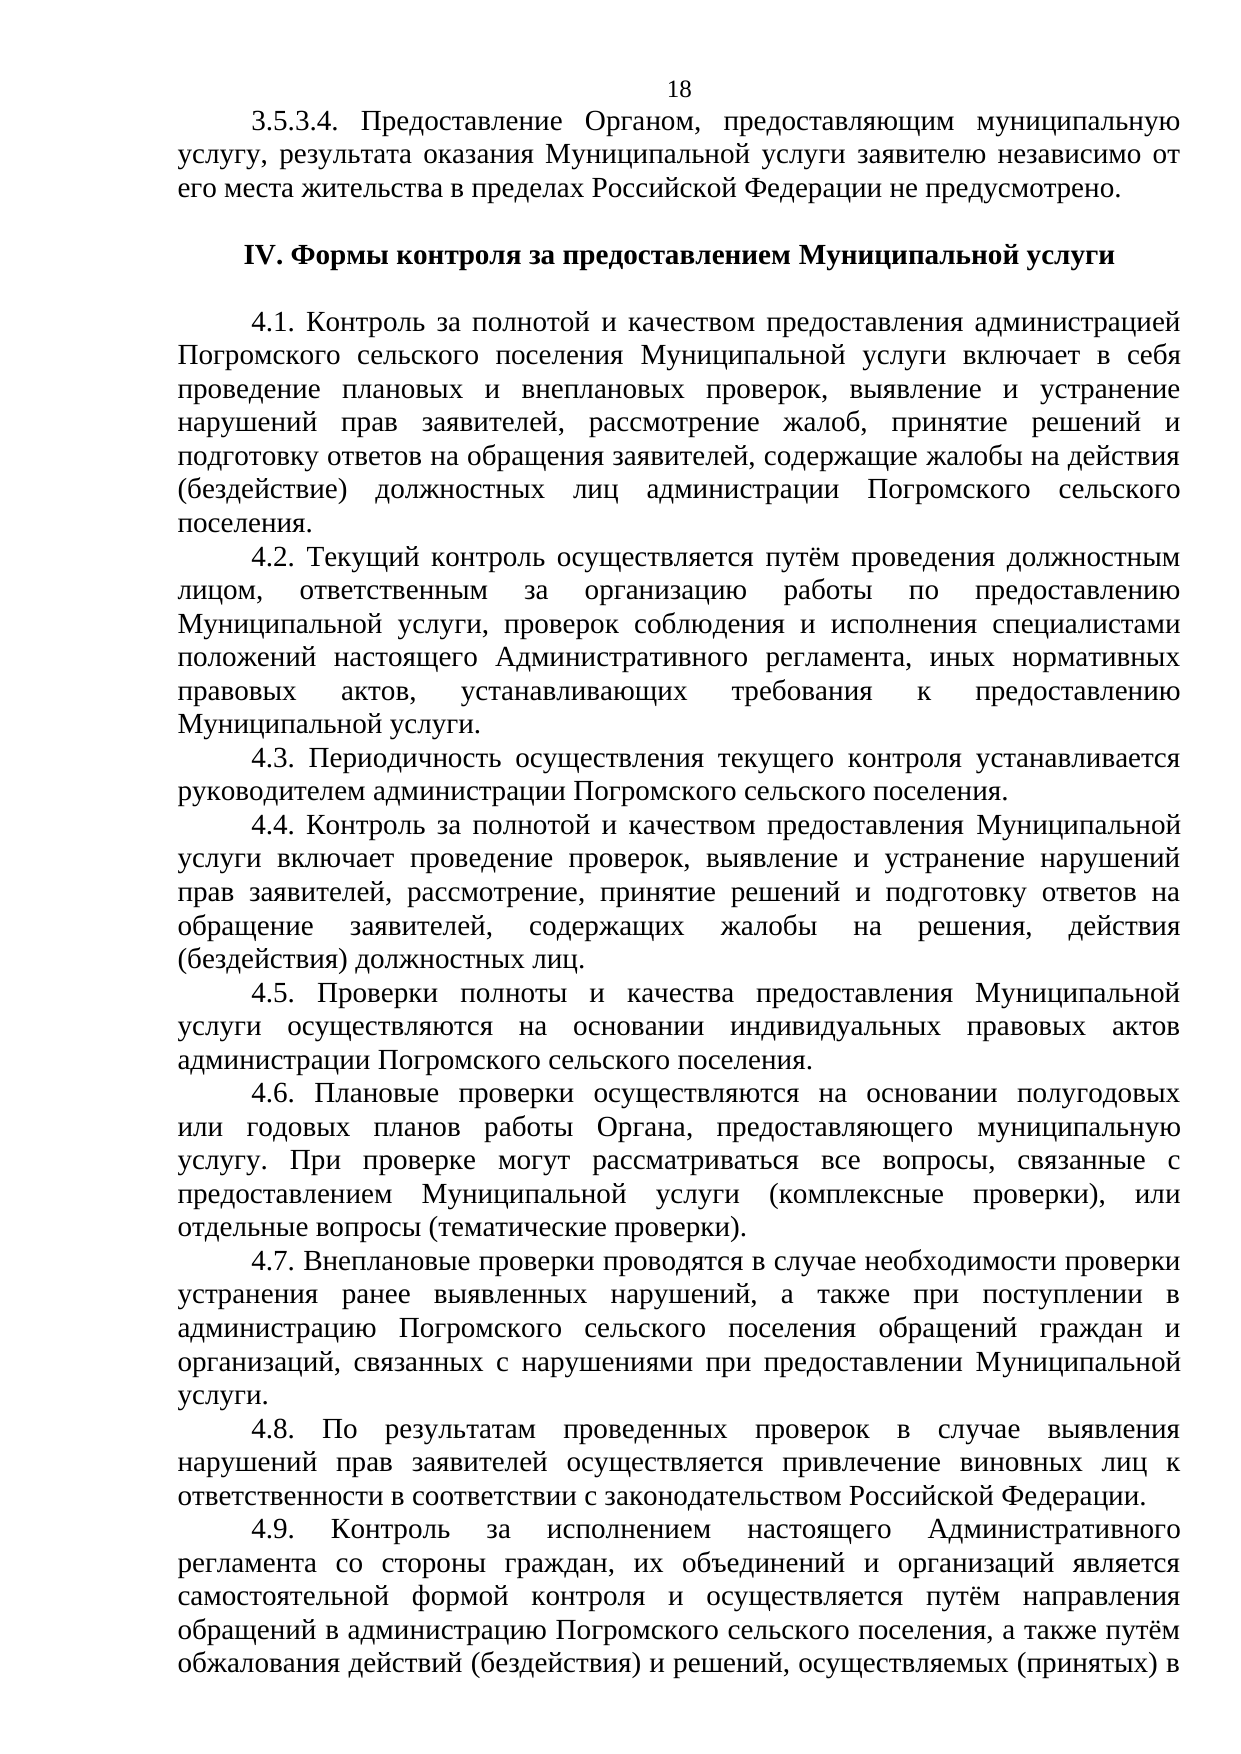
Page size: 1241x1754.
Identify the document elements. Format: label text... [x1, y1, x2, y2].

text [177, 1511, 1181, 1679]
text 4.8. По результатам проведенных проверок в случае выявления нарушений прав заявителей осуществляется привлечение виновных лиц к ответственности в соответствии с законодательством Российской Федерации. [177, 1411, 1181, 1511]
text IV. Формы контроля за предоставлением Муниципальной услуги [177, 237, 1181, 270]
text 4.4. Контроль за полнотой и качеством предоставления Муниципальной услуги включает проведение проверок, выявление и устранение нарушений прав заявителей, рассмотрение, принятие решений и подготовку ответов на обращение заявителей, содержащих жалобы на решения, действия (бездействия) должностных лиц. [177, 807, 1181, 975]
text 4.6. Плановые проверки осуществляются на основании полугодовых или годовых планов работы Органа, предоставляющего муниципальную услугу. При проверке могут рассматриваться все вопросы, связанные с предоставлением Муниципальной услуги (комплексные проверки), или отдельные вопросы (тематические проверки). [177, 1075, 1181, 1243]
text 4.3. Периодичность осуществления текущего контроля устанавливается руководителем администрации Погромского сельского поселения. [177, 740, 1181, 807]
text 4.7. Внеплановые проверки проводятся в случае необходимости проверки устранения ранее выявленных нарушений, а также при поступлении в администрацию Погромского сельского поселения обращений граждан и организаций, связанных с нарушениями при предоставлении Муниципальной услуги. [177, 1243, 1181, 1411]
text 4.2. Текущий контроль осуществляется путём проведения должностным лицом, ответственным за организацию работы по предоставлению Муниципальной услуги, проверок соблюдения и исполнения специалистами положений настоящего Административного регламента, иных нормативных правовых актов, устанавливающих требования к предоставлению Муниципальной услуги. [177, 539, 1181, 740]
text 4.1. Контроль за полнотой и качеством предоставления администрацией Погромского сельского поселения Муниципальной услуги включает в себя проведение плановых и внеплановых проверок, выявление и устранение нарушений прав заявителей, рассмотрение жалоб, принятие решений и подготовку ответов на обращения заявителей, содержащие жалобы на действия (бездействие) должностных лиц администрации Погромского сельского поселения. [177, 304, 1181, 539]
text 3.5.3.4. Предоставление Органом, предоставляющим муниципальную услугу, результата оказания Муниципальной услуги заявителю независимо от его места жительства в пределах Российской Федерации не предусмотрено. [177, 103, 1181, 203]
text 4.5. Проверки полноты и качества предоставления Муниципальной услуги осуществляются на основании индивидуальных правовых актов администрации Погромского сельского поселения. [177, 975, 1181, 1075]
